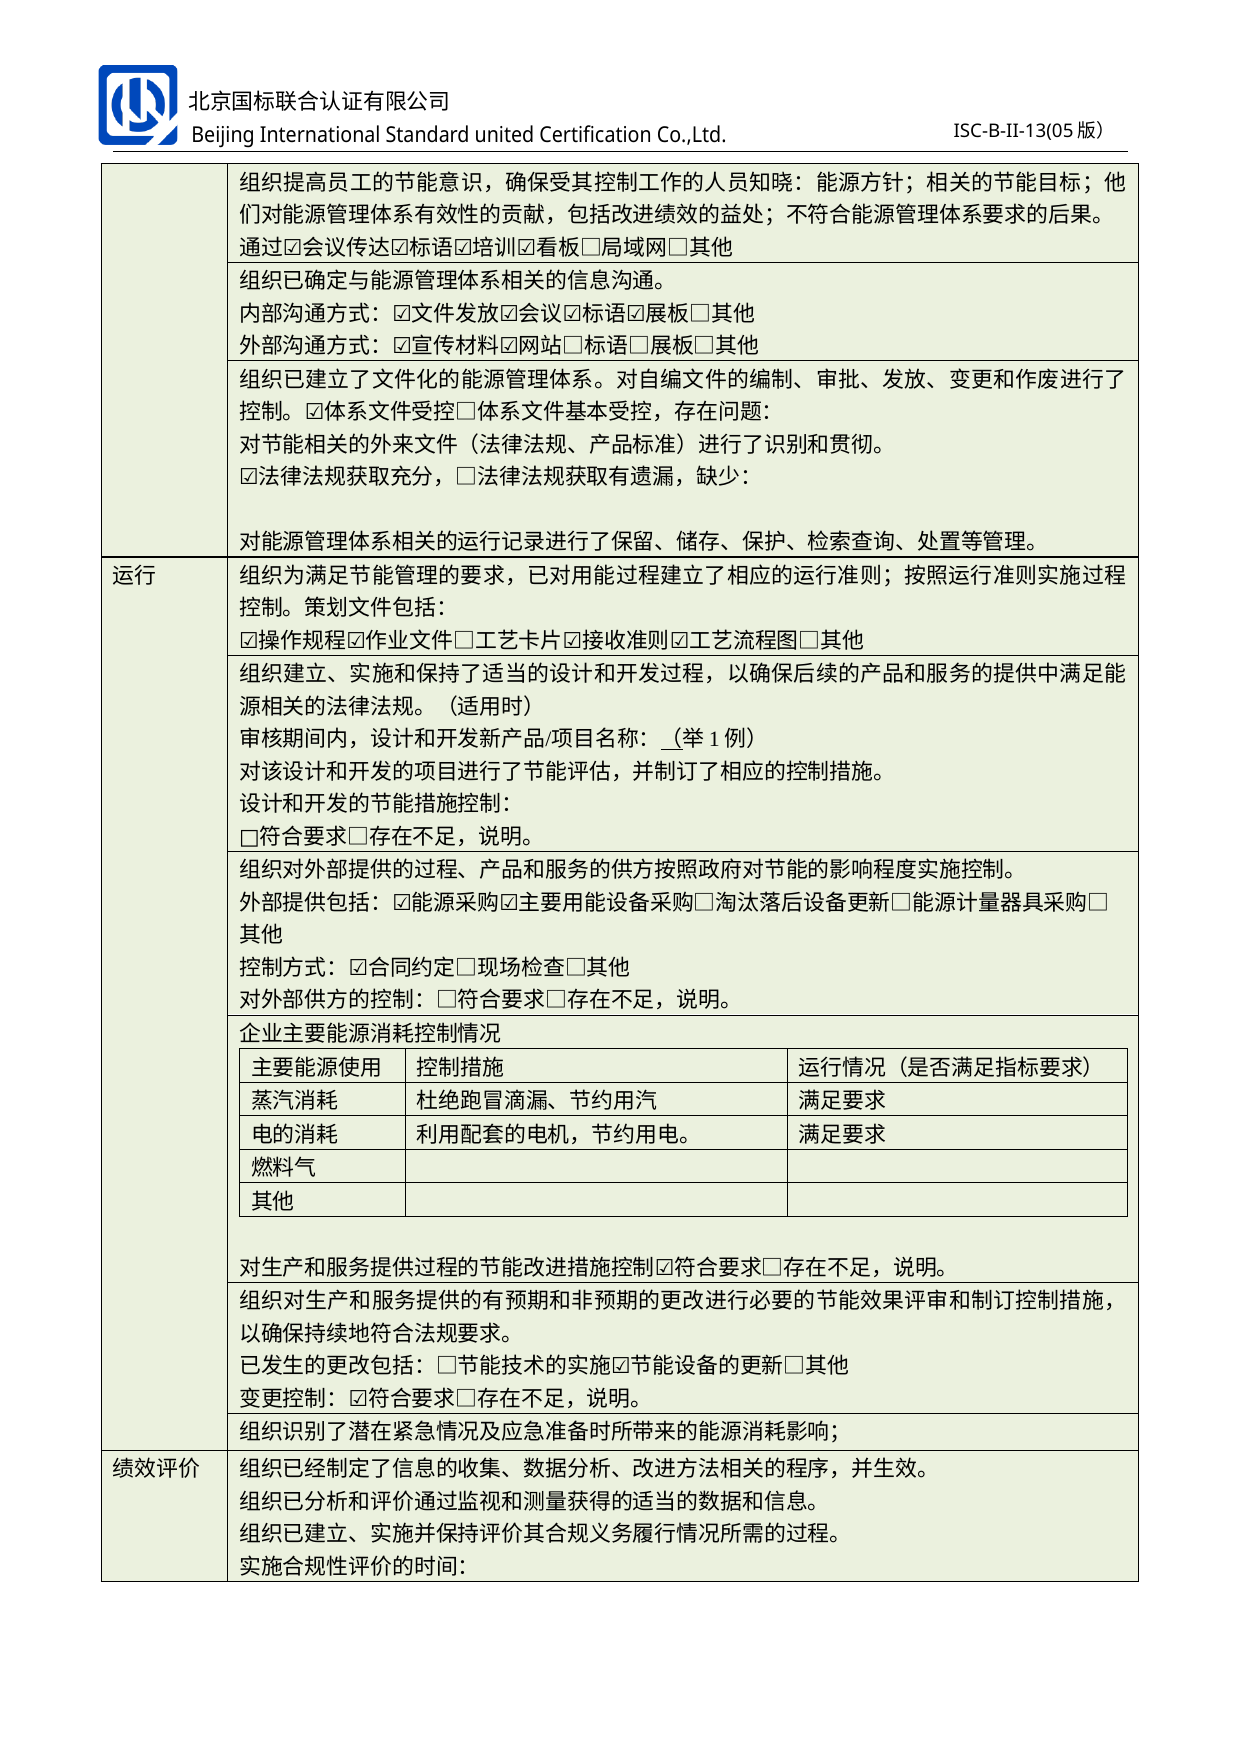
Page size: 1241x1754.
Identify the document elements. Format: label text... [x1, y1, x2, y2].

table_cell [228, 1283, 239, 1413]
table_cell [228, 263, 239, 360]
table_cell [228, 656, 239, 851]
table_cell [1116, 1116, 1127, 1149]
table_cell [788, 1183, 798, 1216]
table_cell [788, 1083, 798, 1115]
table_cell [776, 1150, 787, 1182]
picture [98, 65, 178, 145]
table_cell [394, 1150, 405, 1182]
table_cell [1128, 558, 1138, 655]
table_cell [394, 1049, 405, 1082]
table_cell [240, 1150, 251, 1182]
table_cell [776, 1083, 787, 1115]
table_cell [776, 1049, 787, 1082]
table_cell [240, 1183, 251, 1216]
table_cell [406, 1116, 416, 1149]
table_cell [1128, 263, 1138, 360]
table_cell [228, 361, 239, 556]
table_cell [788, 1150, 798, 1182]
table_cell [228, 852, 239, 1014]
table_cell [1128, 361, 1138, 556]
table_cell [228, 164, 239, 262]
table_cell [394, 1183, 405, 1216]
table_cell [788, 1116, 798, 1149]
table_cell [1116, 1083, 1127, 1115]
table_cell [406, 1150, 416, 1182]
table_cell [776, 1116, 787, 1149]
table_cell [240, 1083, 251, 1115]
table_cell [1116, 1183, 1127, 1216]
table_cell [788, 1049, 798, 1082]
table_cell 运行 [102, 558, 227, 1450]
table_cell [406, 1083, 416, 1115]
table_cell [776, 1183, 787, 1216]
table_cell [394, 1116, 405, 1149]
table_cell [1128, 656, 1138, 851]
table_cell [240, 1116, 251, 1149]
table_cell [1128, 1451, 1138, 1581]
table_cell 组织识别了潜在紧急情况及应急准备时所带来的能源消耗影响； [228, 1414, 1138, 1450]
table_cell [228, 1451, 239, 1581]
table_cell 绩效评价 [102, 1451, 227, 1581]
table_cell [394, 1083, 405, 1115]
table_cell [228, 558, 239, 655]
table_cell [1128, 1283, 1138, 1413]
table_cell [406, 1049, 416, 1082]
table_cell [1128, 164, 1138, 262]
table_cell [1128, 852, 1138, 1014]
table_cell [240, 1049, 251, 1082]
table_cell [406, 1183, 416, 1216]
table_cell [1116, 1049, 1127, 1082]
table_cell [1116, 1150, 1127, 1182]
